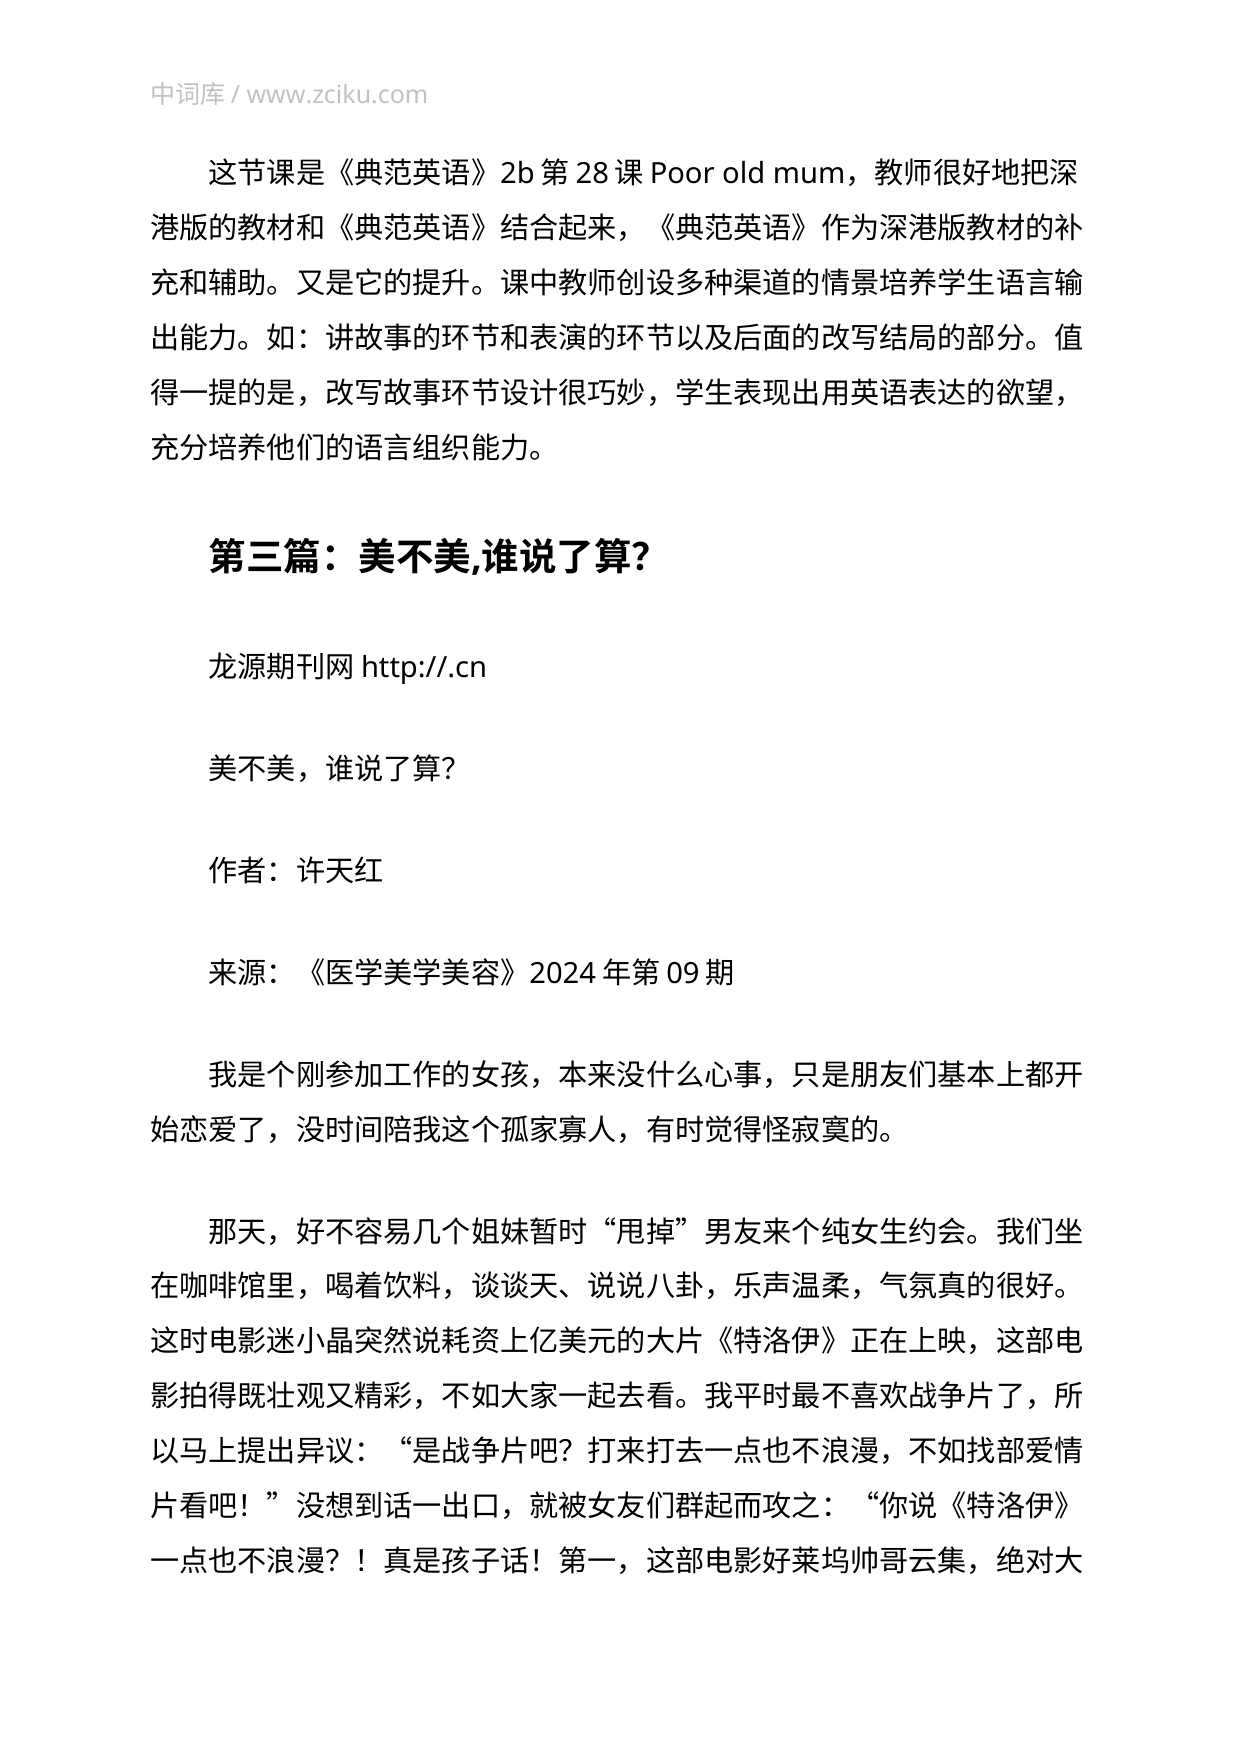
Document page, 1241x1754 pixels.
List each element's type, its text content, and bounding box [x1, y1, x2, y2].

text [150, 1208, 1090, 1580]
text 美不美，谁说了算？ [150, 746, 1090, 788]
text 这节课是《典范英语》2b第28课Poor old mum，教师很好地把深港版的教材和《典范英语》结合起来，《典范英语》作为深港版教材的补充和辅助。又是它的提升。课中教师创设多种渠道的情景培养学生语言输出能力。如：讲故事的环节和表演的环节以及后面的改写结局的部分。值得一提的是，改写故事环节设计很巧妙，学生表现出用英语表达的欲望，充分培养他们的语言组织能力。 [150, 150, 1090, 467]
text 龙源期刊网 http://.cn [150, 644, 1090, 686]
text 作者：许天红 [150, 848, 1090, 890]
text 来源：《医学美学美容》2024年第09期 [150, 949, 1090, 992]
text 我是个刚参加工作的女孩，本来没什么心事，只是朋友们基本上都开始恋爱了，没时间陪我这个孤家寡人，有时觉得怪寂寞的。 [150, 1051, 1090, 1149]
text 第三篇：美不美,谁说了算？ [150, 526, 1090, 581]
